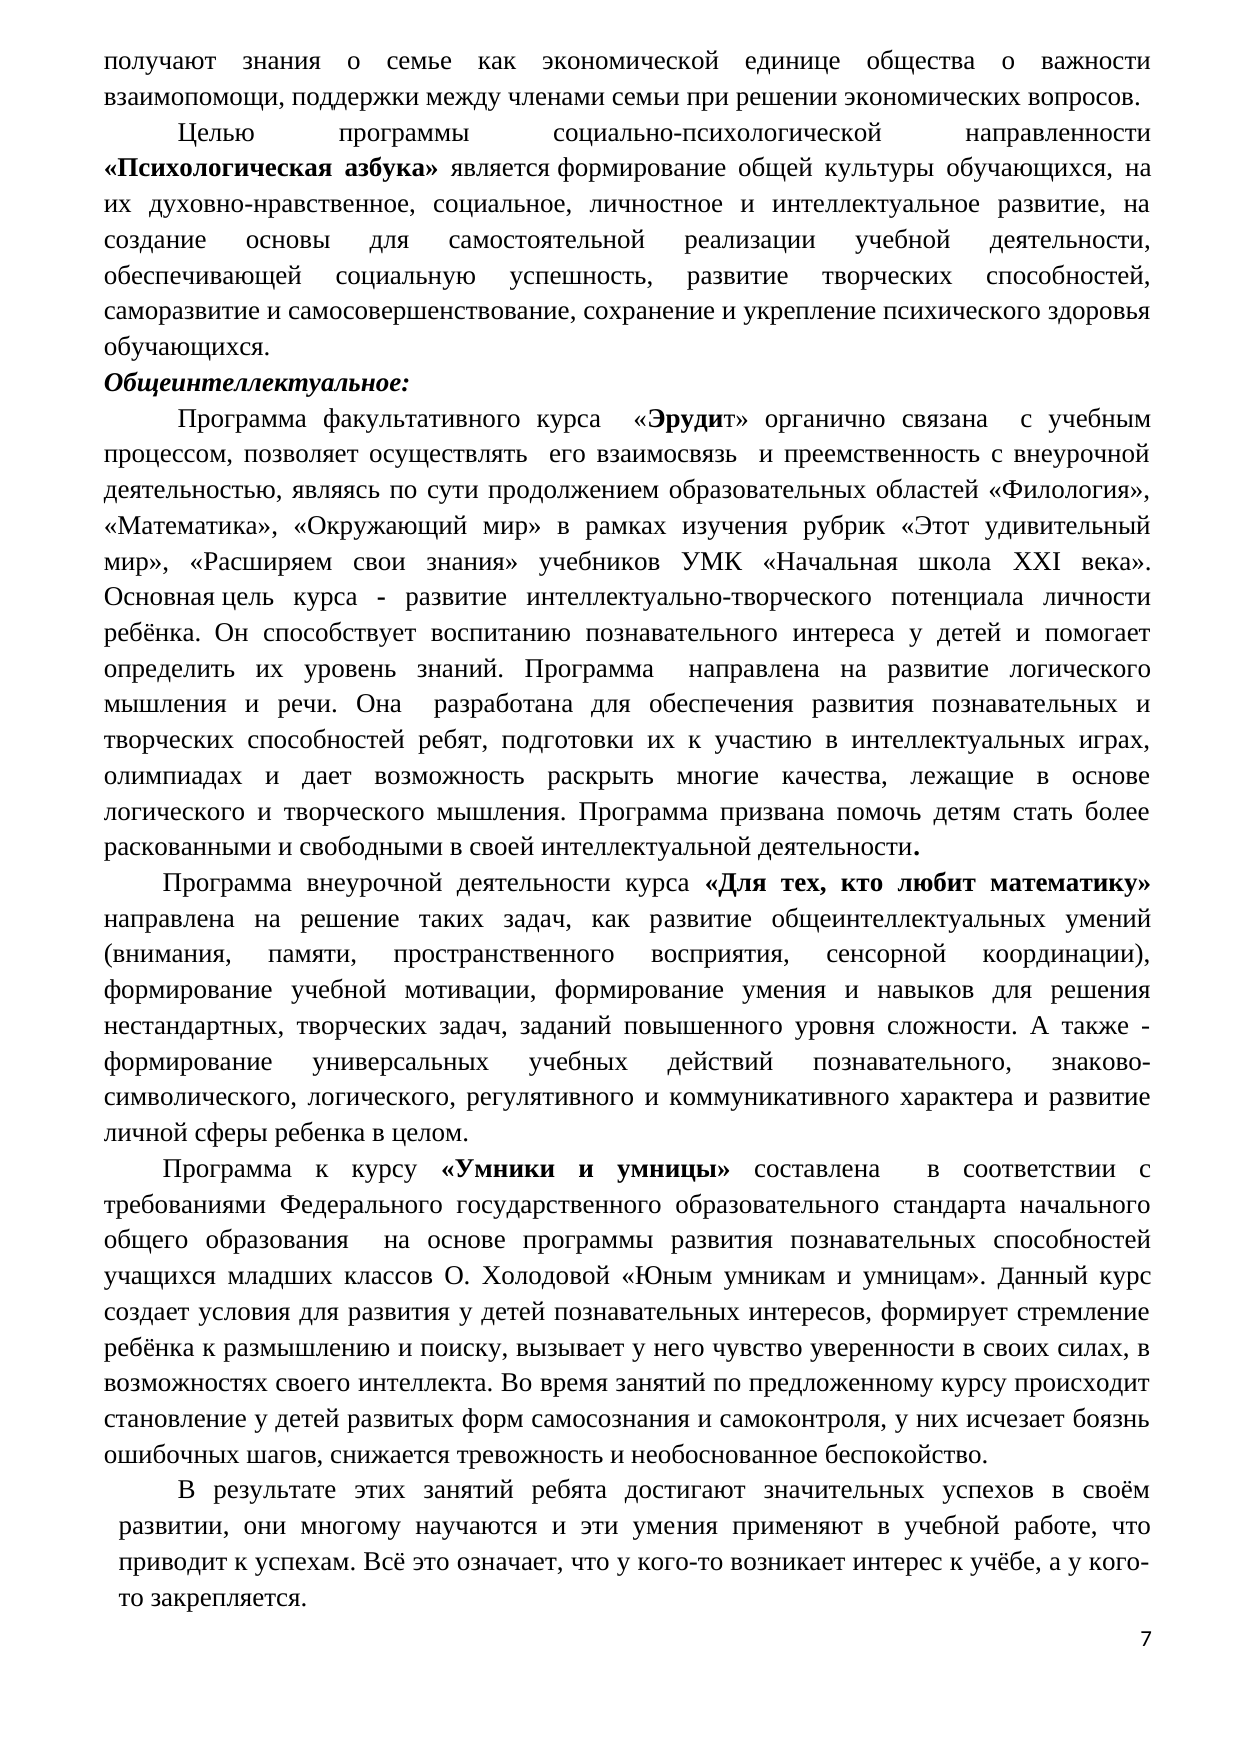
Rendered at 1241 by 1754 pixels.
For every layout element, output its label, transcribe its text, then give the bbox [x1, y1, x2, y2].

text Целью программы социально-психологической направленности «Психологическая азбука» является формирование общей культуры обучающихся, на их духовно-нравственное, социальное, личностное и интеллектуальное развитие, на создание основы для самостоятельной реализации учебной деятельности, обеспечивающей социальную успешность, развитие творческих способностей, саморазвитие и самосовершенствование, сохранение и укрепление психического здоровья обучающихся. [103, 116, 1152, 361]
text Программа внеурочной деятельности курса «Для тех, кто любит математику» направлена на решение таких задач, как развитие общеинтеллектуальных умений (внимания, памяти, пространственного восприятия, сенсорной координации), формирование учебной мотивации, формирование умения и навыков для решения нестандартных, творческих задач, заданий повышенного уровня сложности. А также - формирование универсальных учебных действий познавательного, знаково-символического, логического, регулятивного и коммуникативного характера и развитие личной сферы ребенка в целом. [103, 866, 1152, 1147]
text Программа к курсу «Умники и умницы» составлена в соответствии с требованиями Федерального государственного образовательного стандарта начального общего образования на основе программы развития познавательных способностей учащихся младших классов О. Холодовой «Юным умникам и умницам». Данный курс создает условия для развития у детей познавательных интересов, формирует стремление ребёнка к размышлению и поиску, вызывает у него чувство уверенности в своих силах, в возможностях своего интеллекта. Во время занятий по предложенному курсу происходит становление у детей развитых форм самосознания и самоконтроля, у них исчезает боязнь ошибочных шагов, снижается тревожность и необоснованное беспокойство. [103, 1152, 1152, 1469]
text В результате этих занятий ребята достигают значительных успехов в своём развитии, они многому научаются и эти умения применяют в учебной работе, что приводит к успехам. Всё это означает, что у кого-то возникает интерес к учёбе, а у кого-то закрепляется. [118, 1473, 1152, 1612]
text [103, 44, 1152, 111]
text Общеинтеллектуальное: [103, 366, 1152, 397]
text Программа факультативного курса «Эрудит» органично связана с учебным процессом, позволяет осуществлять его взаимосвязь и преемственность с внеурочной деятельностью, являясь по сути продолжением образовательных областей «Филология», «Математика», «Окружающий мир» в рамках изучения рубрик «Этот удивительный мир», «Расширяем свои знания» учебников УМК «Начальная школа XXI века». Основная цель курса - развитие интеллектуально-творческого потенциала личности ребёнка. Он способствует воспитанию познавательного интереса у детей и помогает определить их уровень знаний. Программа направлена на развитие логического мышления и речи. Она разработана для обеспечения развития познавательных и творческих способностей ребят, подготовки их к участию в интеллектуальных играх, олимпиадах и дает возможность раскрыть многие качества, лежащие в основе логического и творческого мышления. Программа призвана помочь детям стать более раскованными и свободными в своей интеллектуальной деятельности. [103, 402, 1152, 862]
